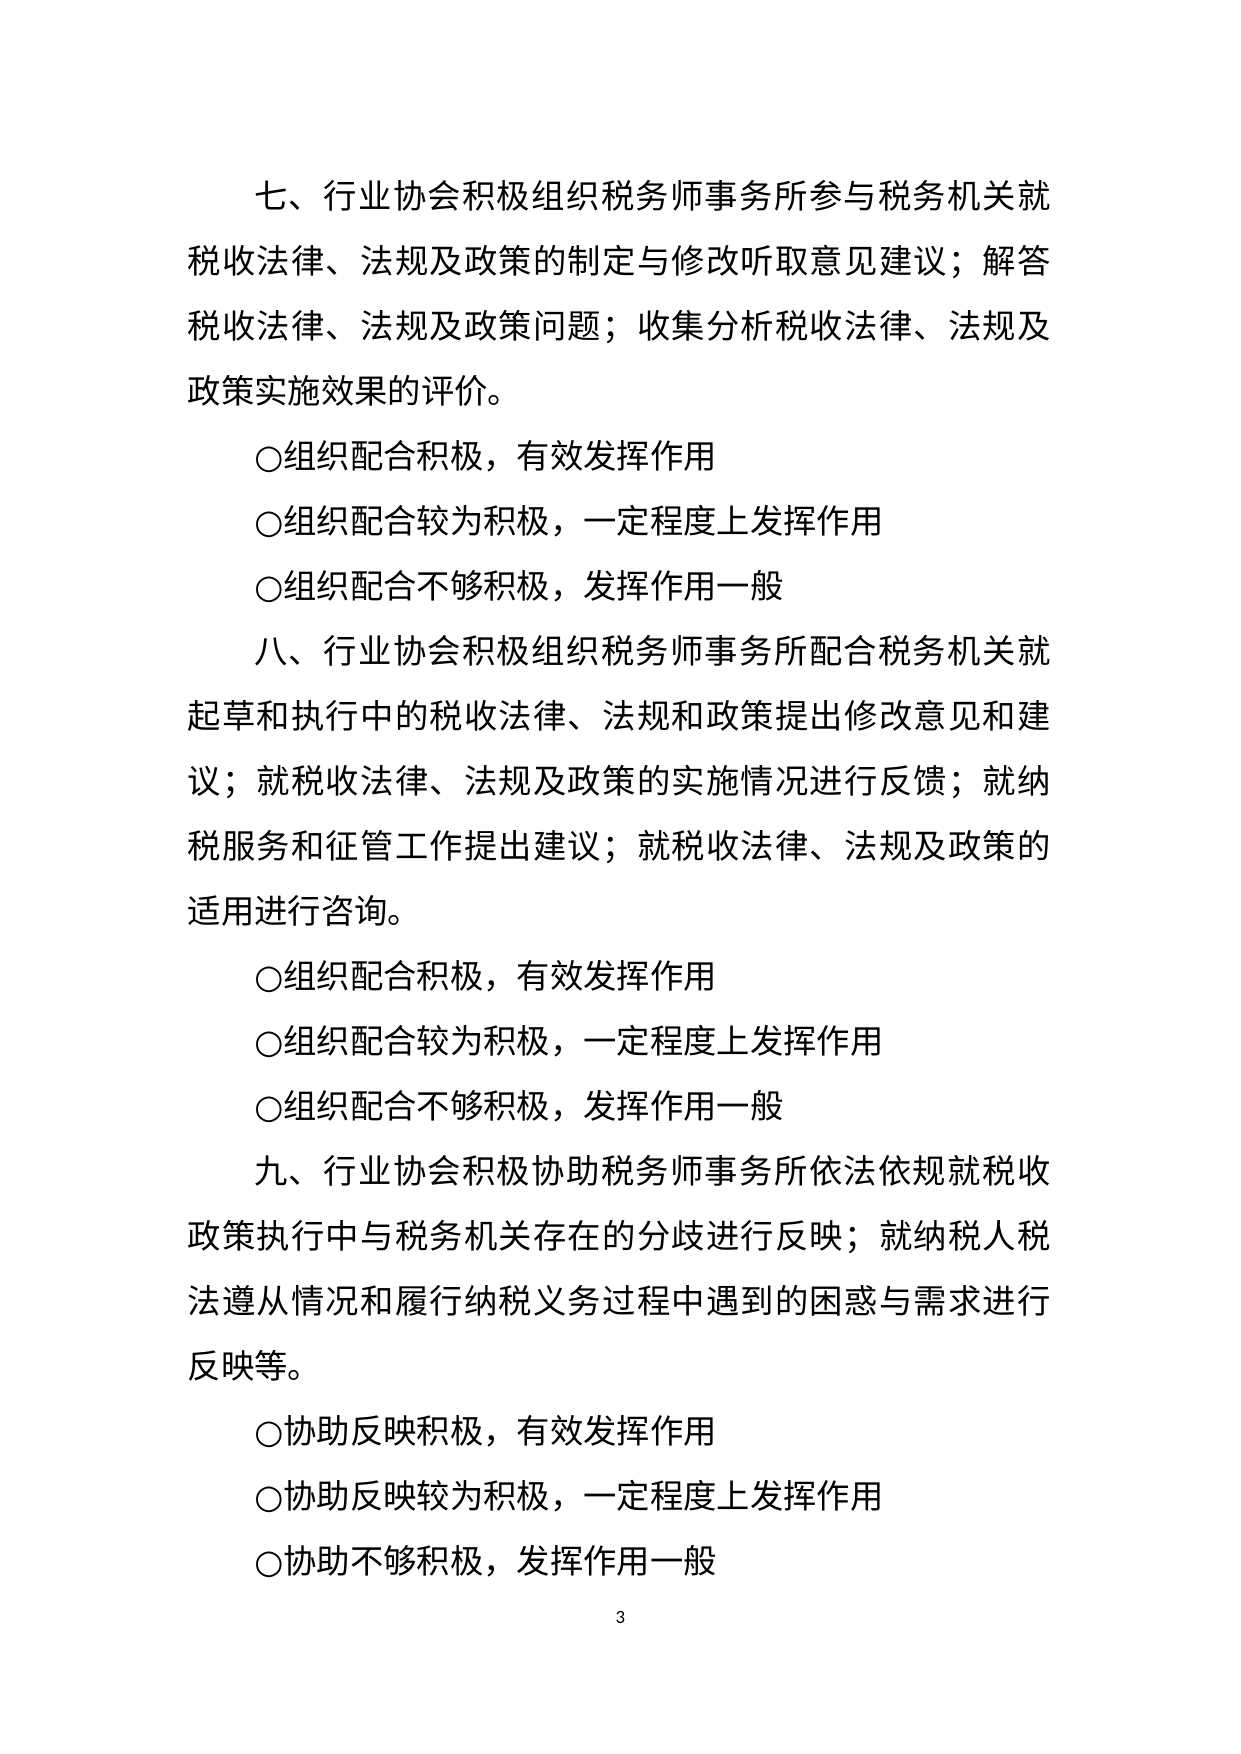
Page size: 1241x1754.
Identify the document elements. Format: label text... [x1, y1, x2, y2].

text ○协助不够积极，发挥作用一般 [187, 1527, 1053, 1592]
text ○组织配合较为积极，一定程度上发挥作用 [187, 1007, 1053, 1072]
text ○组织配合积极，有效发挥作用 [187, 422, 1053, 487]
text ○组织配合较为积极，一定程度上发挥作用 [187, 487, 1053, 552]
text ○协助反映较为积极，一定程度上发挥作用 [187, 1462, 1053, 1527]
text 八、行业协会积极组织税务师事务所配合税务机关就起草和执行中的税收法律、法规和政策提出修改意见和建议；就税收法律、法规及政策的实施情况进行反馈；就纳税服务和征管工作提出建议；就税收法律、法规及政策的适用进行咨询。 [187, 617, 1053, 942]
text 九、行业协会积极协助税务师事务所依法依规就税收政策执行中与税务机关存在的分歧进行反映；就纳税人税法遵从情况和履行纳税义务过程中遇到的困惑与需求进行反映等。 [187, 1137, 1053, 1397]
text ○组织配合不够积极，发挥作用一般 [187, 1072, 1053, 1137]
text ○协助反映积极，有效发挥作用 [187, 1397, 1053, 1462]
text ○组织配合不够积极，发挥作用一般 [187, 552, 1053, 617]
text ○组织配合积极，有效发挥作用 [187, 942, 1053, 1007]
text 七、行业协会积极组织税务师事务所参与税务机关就税收法律、法规及政策的制定与修改听取意见建议；解答税收法律、法规及政策问题；收集分析税收法律、法规及政策实施效果的评价。 [187, 162, 1053, 422]
